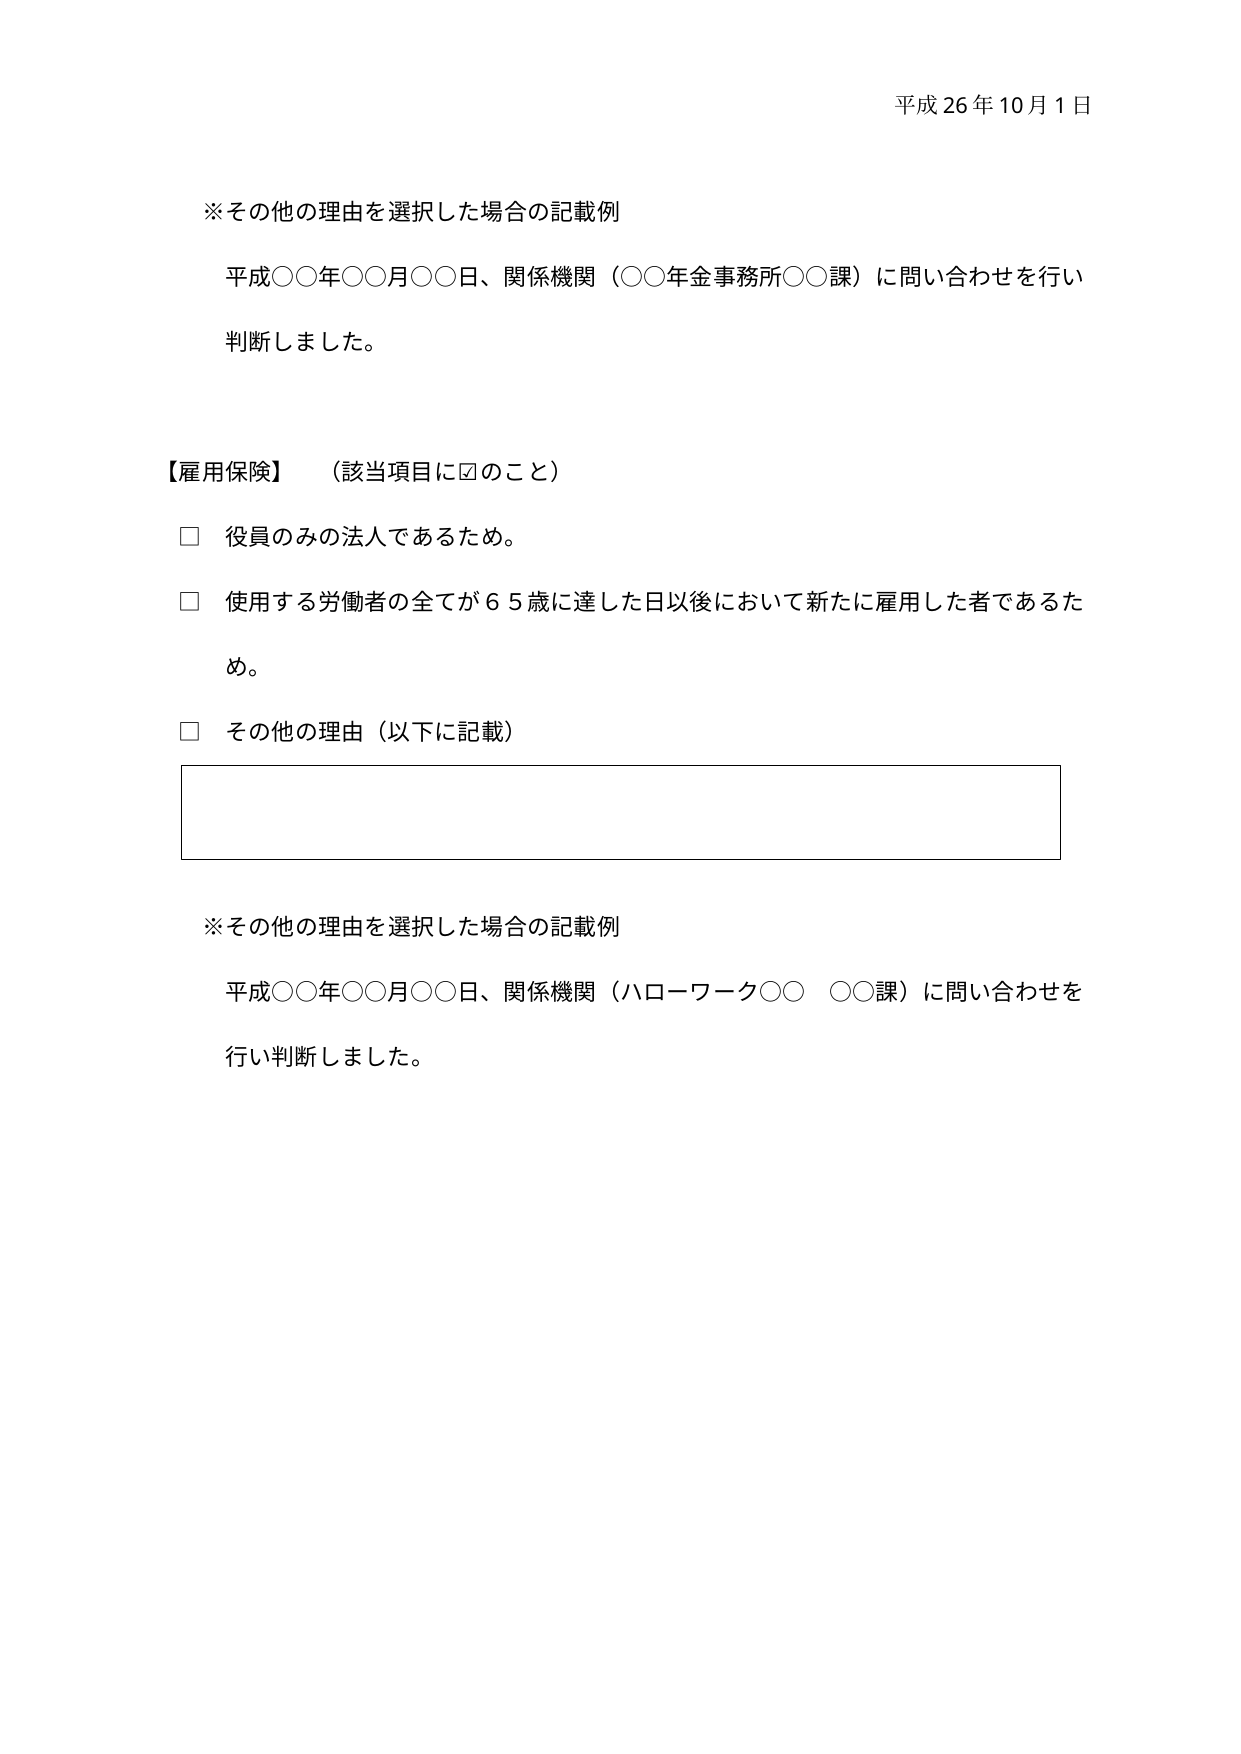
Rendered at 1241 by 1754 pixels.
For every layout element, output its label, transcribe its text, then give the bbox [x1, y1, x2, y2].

text 【雇用保険】 （該当項目に☑のこと） [156, 438, 1085, 503]
text □ その他の理由（以下に記載） [156, 698, 1085, 763]
text □ 使用する労働者の全てが６５歳に達した日以後において新たに雇用した者であるため。 [156, 568, 1085, 698]
text ※その他の理由を選択した場合の記載例 [156, 178, 1085, 243]
text ※その他の理由を選択した場合の記載例 [156, 893, 1085, 958]
text □ 役員のみの法人であるため。 [156, 503, 1085, 568]
text 平成○○年○○月○○日、関係機関（○○年金事務所○○課）に問い合わせを行い判断しました。 [156, 243, 1085, 373]
text 平成○○年○○月○○日、関係機関（ハローワーク○○ ○○課）に問い合わせを行い判断しました。 [156, 958, 1085, 1088]
